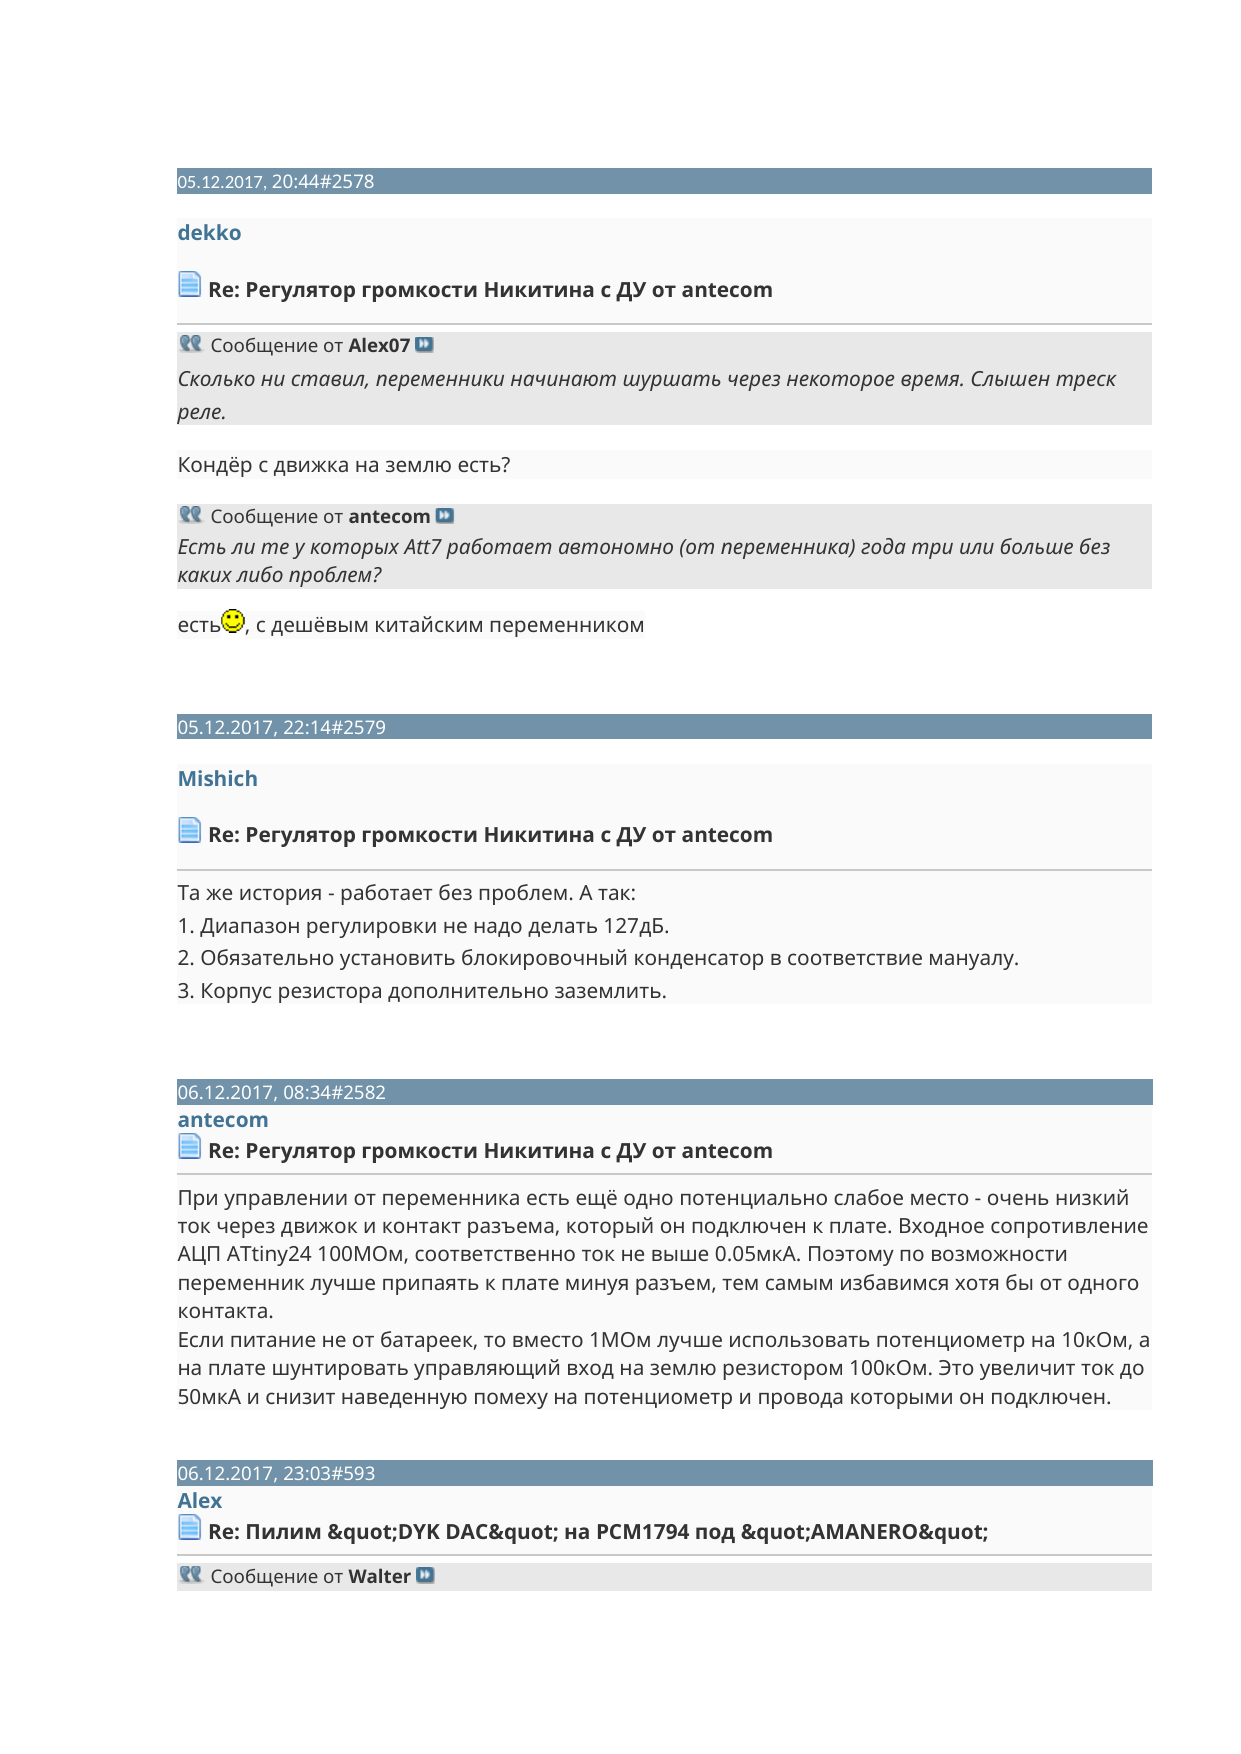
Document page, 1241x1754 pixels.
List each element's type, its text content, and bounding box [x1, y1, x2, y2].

text Сообщение от Alex07 [177, 332, 1152, 361]
text 06.12.2017, 23:03#593 [177, 1460, 1153, 1486]
picture [416, 1567, 435, 1584]
picture [177, 1133, 203, 1159]
text Та же история - работает без проблем. А так: 1. Диапазон регулировки не надо делать 127дБ. 2. Обязательно установить блокировочный конденсатор в соответствие мануалу. 3. Корпус резистора дополнительно заземлить. [177, 878, 1152, 1004]
picture [435, 508, 455, 524]
subtitle Re: Регулятор громкости Никитина с ДУ от antecom [177, 272, 1152, 323]
text есть, с дешёвым китайским переменником [245, 609, 1152, 639]
picture [177, 817, 203, 843]
text 06.12.2017, 08:34#2582 [177, 1079, 1153, 1105]
text Alex [177, 1486, 1152, 1514]
picture [177, 271, 203, 297]
picture [177, 1514, 203, 1540]
picture [177, 1566, 206, 1584]
text 05.12.2017, 20:44#2578 [177, 168, 1152, 194]
text Есть ли те у которых Att7 работает автономно (от переменника) года три или больше без каких либо проблем? [177, 532, 1152, 589]
text Сообщение от Walter [177, 1563, 1152, 1591]
picture [415, 337, 434, 353]
text Re: Пилим &quot;DYK DAC&quot; на PCM1794 под &quot;AMANERO&quot; [177, 1514, 1152, 1554]
picture [177, 506, 206, 524]
text Mishich [177, 764, 1152, 792]
text Re: Регулятор громкости Никитина с ДУ от antecom [177, 1133, 1152, 1173]
text Сколько ни ставил, переменники начинают шуршать через некоторое время. Слышен треск реле. [177, 364, 1152, 425]
text Сообщение от antecom [177, 504, 1152, 532]
text dekko [177, 218, 1152, 247]
text antecom [177, 1105, 1152, 1133]
subtitle Re: Регулятор громкости Никитина с ДУ от antecom [177, 817, 1152, 869]
text Кондёр с движка на землю есть? [177, 450, 1152, 479]
text 05.12.2017, 22:14#2579 [177, 714, 1152, 739]
picture [177, 335, 206, 353]
text При управлении от переменника есть ещё одно потенциально слабое место - очень низкий ток через движок и контакт разъема, который он подключен к плате. Входное сопротивление АЦП ATtiny24 100МОм, соответственно ток не выше 0.05мкА. Поэтому по возможности переменник лучше припаять к плате минуя разъем, тем самым избавимся хотя бы от одного контакта. Если питание не от батареек, то вместо 1МОм лучше использовать потенциометр на 10кОм, а на плате шунтировать управляющий вход на землю резистором 100кОм. Это увеличит ток до 50мкА и снизит наведенную помеху на потенциометр и провода которыми он подключен. [177, 1183, 1152, 1410]
picture [221, 609, 245, 633]
